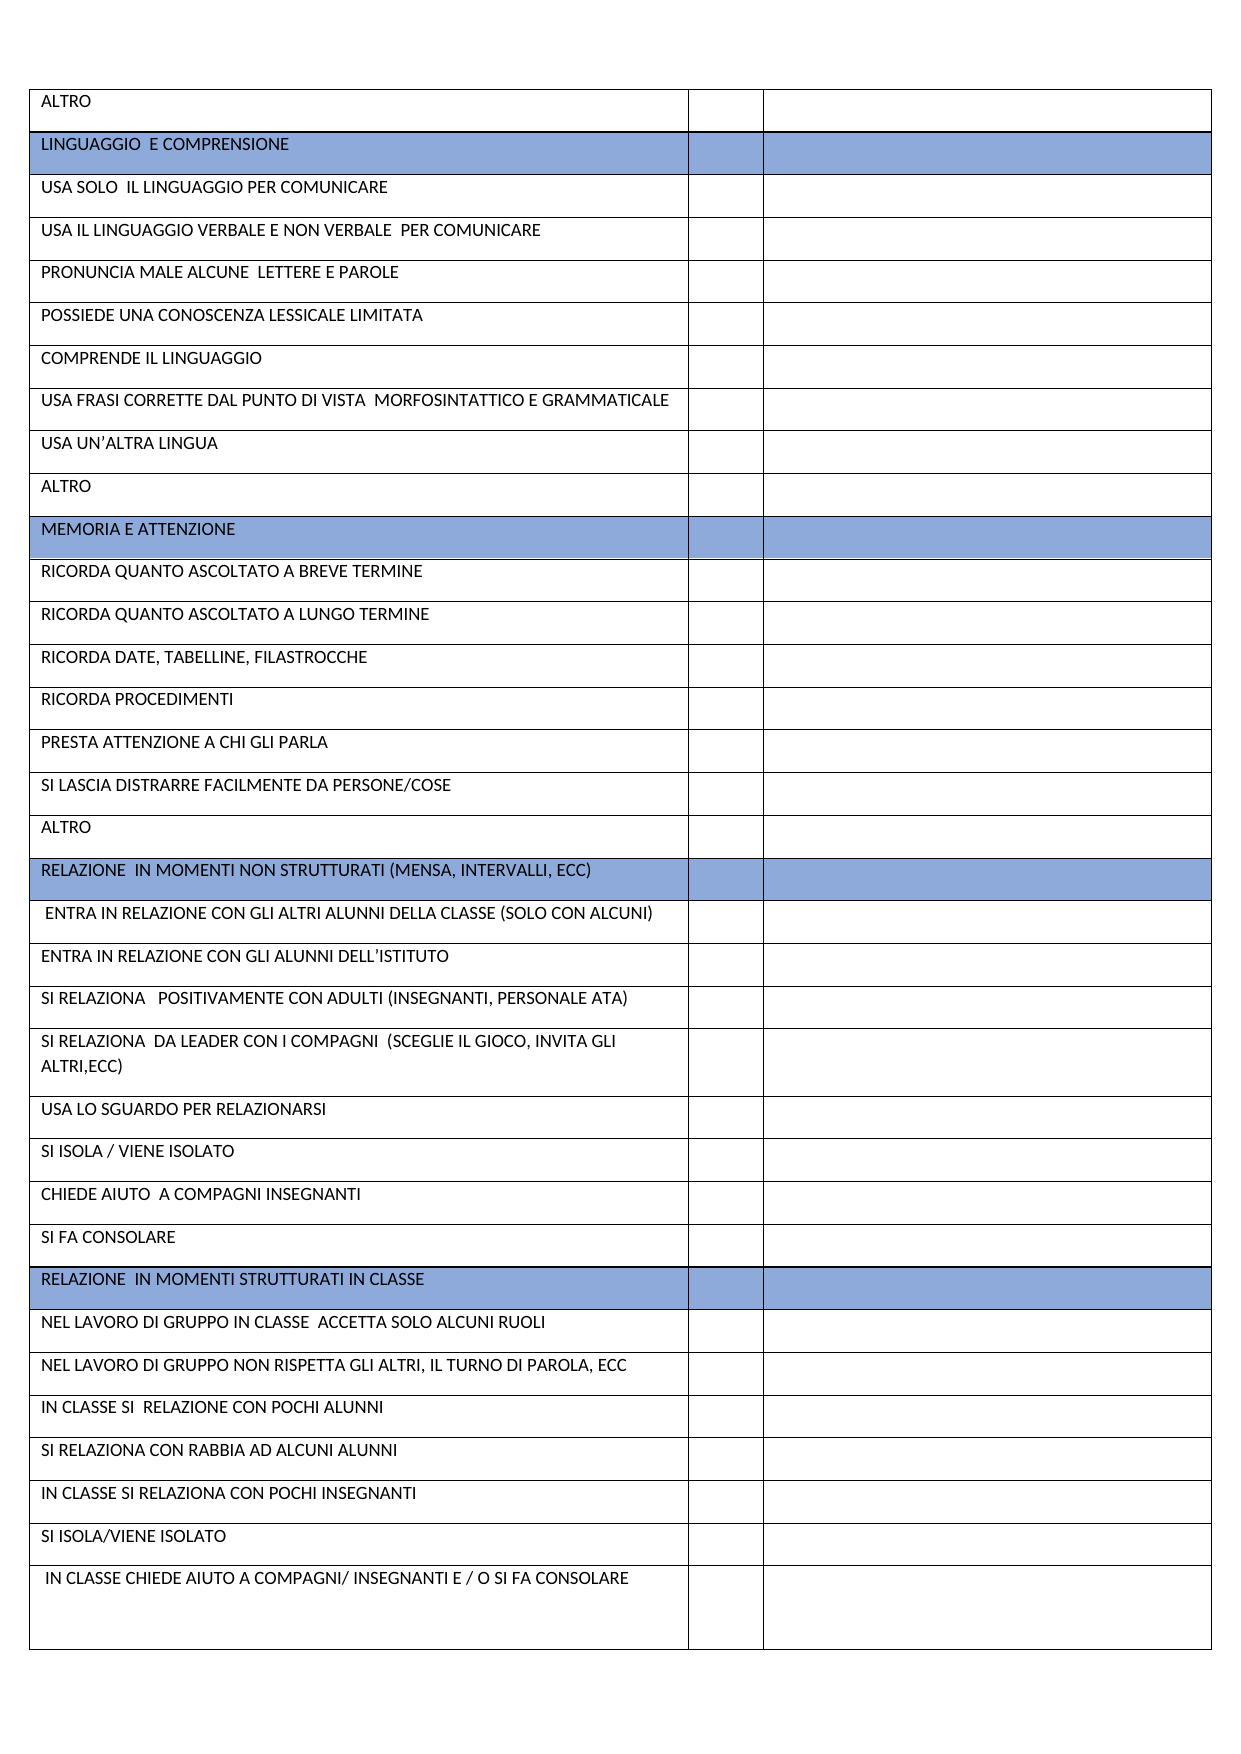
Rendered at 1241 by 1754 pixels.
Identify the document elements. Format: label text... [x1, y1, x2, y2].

table_cell POSSIEDE UNA CONOSCENZA LESSICALE LIMITATA [30, 303, 688, 345]
table_cell [689, 730, 763, 772]
table_cell [764, 431, 1211, 473]
table_cell SI RELAZIONA DA LEADER CON I COMPAGNI (SCEGLIE IL GIOCO, INVITA GLI ALTRI,ECC) [30, 1029, 688, 1096]
table_cell SI RELAZIONA POSITIVAMENTE CON ADULTI (INSEGNANTI, PERSONALE ATA) [30, 987, 688, 1028]
table_cell [764, 90, 1211, 131]
table_cell [764, 602, 1211, 644]
table_cell RICORDA DATE, TABELLINE, FILASTROCCHE [30, 645, 688, 687]
table_cell MEMORIA E ATTENZIONE [30, 517, 688, 558]
table_cell [764, 175, 1211, 217]
table_cell [689, 1353, 763, 1394]
table_cell [764, 517, 1211, 558]
table_cell ENTRA IN RELAZIONE CON GLI ALUNNI DELL’ISTITUTO [30, 944, 688, 986]
table_cell [689, 816, 763, 857]
table_cell [689, 431, 763, 473]
table_cell ALTRO [30, 816, 688, 857]
table_cell [764, 474, 1211, 516]
table_cell RICORDA QUANTO ASCOLTATO A LUNGO TERMINE [30, 602, 688, 644]
table_cell [689, 1029, 763, 1096]
table_cell [689, 987, 763, 1028]
table_cell [764, 987, 1211, 1028]
table_cell [689, 1310, 763, 1352]
table_cell SI LASCIA DISTRARRE FACILMENTE DA PERSONE/COSE [30, 773, 688, 815]
table_cell [689, 1438, 763, 1480]
table_cell [689, 1524, 763, 1565]
table_cell [764, 1268, 1211, 1309]
table_cell [689, 175, 763, 217]
table_cell [689, 560, 763, 601]
table_cell [764, 1029, 1211, 1096]
table_cell USA FRASI CORRETTE DAL PUNTO DI VISTA MORFOSINTATTICO E GRAMMATICALE [30, 389, 688, 430]
table_cell [689, 90, 763, 131]
table_cell [689, 688, 763, 729]
table_cell [689, 517, 763, 558]
table_cell [689, 859, 763, 900]
table_cell SI ISOLA/VIENE ISOLATO [30, 1524, 688, 1565]
table_cell SI RELAZIONA CON RABBIA AD ALCUNI ALUNNI [30, 1438, 688, 1480]
table_cell [764, 1310, 1211, 1352]
table_cell [764, 346, 1211, 388]
table_cell [689, 218, 763, 259]
table_cell [764, 560, 1211, 601]
table_cell [689, 602, 763, 644]
table_cell [764, 901, 1211, 943]
table_cell [764, 133, 1211, 174]
table_cell [764, 1566, 1211, 1649]
table_cell [689, 1481, 763, 1523]
table_cell [764, 303, 1211, 345]
table_cell [764, 730, 1211, 772]
table_cell PRESTA ATTENZIONE A CHI GLI PARLA [30, 730, 688, 772]
table_cell SI FA CONSOLARE [30, 1225, 688, 1266]
table_cell [764, 1438, 1211, 1480]
table_cell ALTRO [30, 90, 688, 131]
table_cell NEL LAVORO DI GRUPPO NON RISPETTA GLI ALTRI, IL TURNO DI PAROLA, ECC [30, 1353, 688, 1394]
table_cell [764, 859, 1211, 900]
table_cell COMPRENDE IL LINGUAGGIO [30, 346, 688, 388]
table_cell [764, 1139, 1211, 1181]
table_cell CHIEDE AIUTO A COMPAGNI INSEGNANTI [30, 1182, 688, 1224]
table_cell IN CLASSE SI RELAZIONE CON POCHI ALUNNI [30, 1396, 688, 1437]
table_cell [764, 645, 1211, 687]
table_cell USA LO SGUARDO PER RELAZIONARSI [30, 1097, 688, 1138]
table_cell [764, 1182, 1211, 1224]
table_cell [764, 1225, 1211, 1266]
table_cell ALTRO [30, 474, 688, 516]
table_cell [764, 1097, 1211, 1138]
table_cell NEL LAVORO DI GRUPPO IN CLASSE ACCETTA SOLO ALCUNI RUOLI [30, 1310, 688, 1352]
table_cell [689, 303, 763, 345]
table_cell RICORDA PROCEDIMENTI [30, 688, 688, 729]
table_cell ENTRA IN RELAZIONE CON GLI ALTRI ALUNNI DELLA CLASSE (SOLO CON ALCUNI) [30, 901, 688, 943]
table_cell [689, 389, 763, 430]
table_cell [764, 389, 1211, 430]
table_cell [689, 645, 763, 687]
table_cell [689, 474, 763, 516]
table_cell [689, 1182, 763, 1224]
table_cell [764, 218, 1211, 259]
table_cell USA UN’ALTRA LINGUA [30, 431, 688, 473]
table_cell [689, 133, 763, 174]
table_cell [689, 1268, 763, 1309]
table_cell [689, 346, 763, 388]
table_cell PRONUNCIA MALE ALCUNE LETTERE E PAROLE [30, 261, 688, 302]
table_cell [764, 773, 1211, 815]
table_cell [689, 944, 763, 986]
table_cell USA SOLO IL LINGUAGGIO PER COMUNICARE [30, 175, 688, 217]
table_cell LINGUAGGIO E COMPRENSIONE [30, 133, 688, 174]
table_cell [689, 1566, 763, 1649]
table_cell [764, 688, 1211, 729]
table_cell [764, 816, 1211, 857]
table_cell RELAZIONE IN MOMENTI STRUTTURATI IN CLASSE [30, 1268, 688, 1309]
table_cell [764, 1353, 1211, 1394]
table_cell RELAZIONE IN MOMENTI NON STRUTTURATI (MENSA, INTERVALLI, ECC) [30, 859, 688, 900]
table_cell IN CLASSE CHIEDE AIUTO A COMPAGNI/ INSEGNANTI E / O SI FA CONSOLARE [30, 1566, 688, 1649]
table_cell [689, 773, 763, 815]
table_cell [689, 1139, 763, 1181]
table_cell [764, 261, 1211, 302]
table_cell [764, 1396, 1211, 1437]
table_cell SI ISOLA / VIENE ISOLATO [30, 1139, 688, 1181]
table_cell [764, 1481, 1211, 1523]
table_cell IN CLASSE SI RELAZIONA CON POCHI INSEGNANTI [30, 1481, 688, 1523]
table_cell [689, 1097, 763, 1138]
table_cell USA IL LINGUAGGIO VERBALE E NON VERBALE PER COMUNICARE [30, 218, 688, 259]
table_cell [764, 944, 1211, 986]
table_cell [689, 1396, 763, 1437]
table_cell [689, 901, 763, 943]
table_cell [689, 1225, 763, 1266]
table_cell [689, 261, 763, 302]
table_cell RICORDA QUANTO ASCOLTATO A BREVE TERMINE [30, 560, 688, 601]
table_cell [764, 1524, 1211, 1565]
